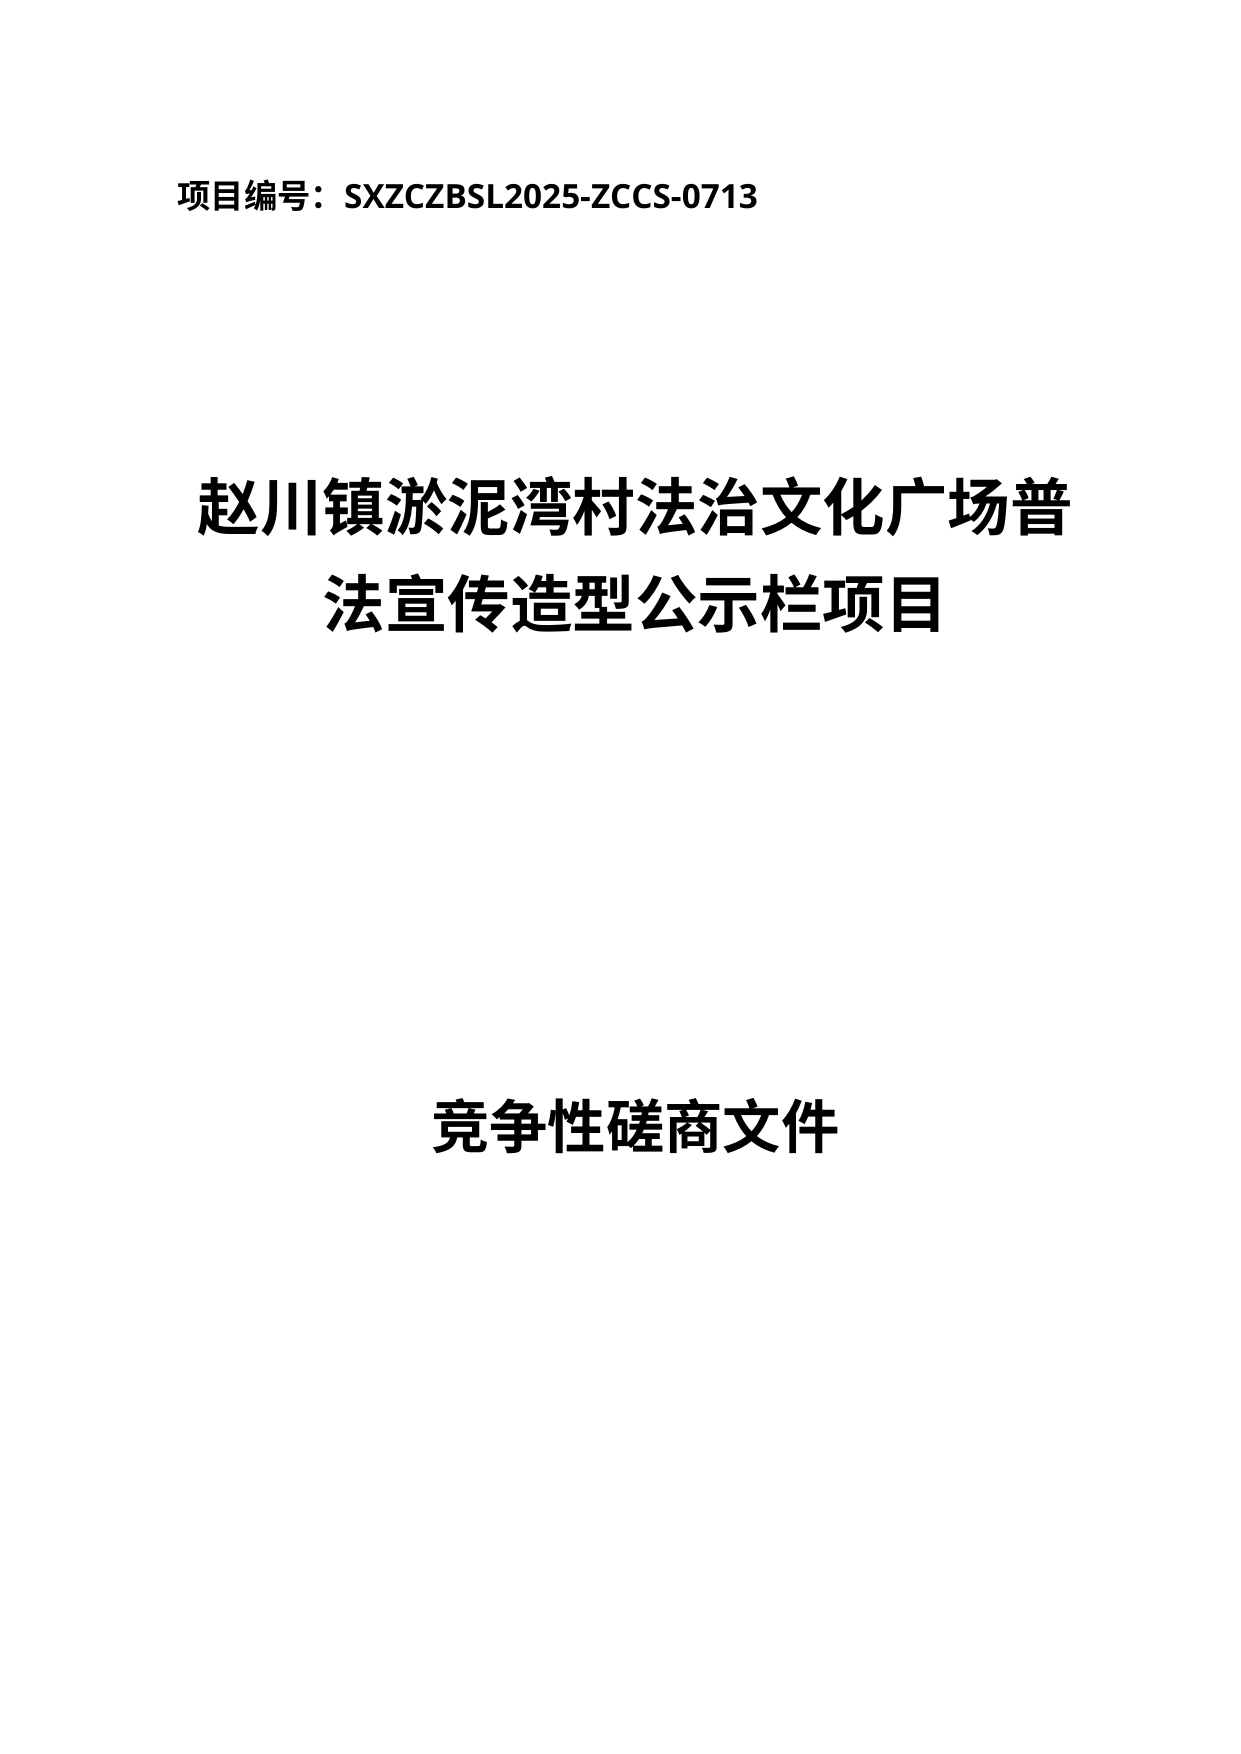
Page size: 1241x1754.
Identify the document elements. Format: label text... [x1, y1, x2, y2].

text 竞争性磋商文件 [177, 1074, 1092, 1172]
text 项目编号：SXZCZBSL2025-ZCCS-0713 [177, 162, 1092, 227]
text 赵川镇淤泥湾村法治文化广场普法宣传造型公示栏项目 [177, 454, 1092, 649]
